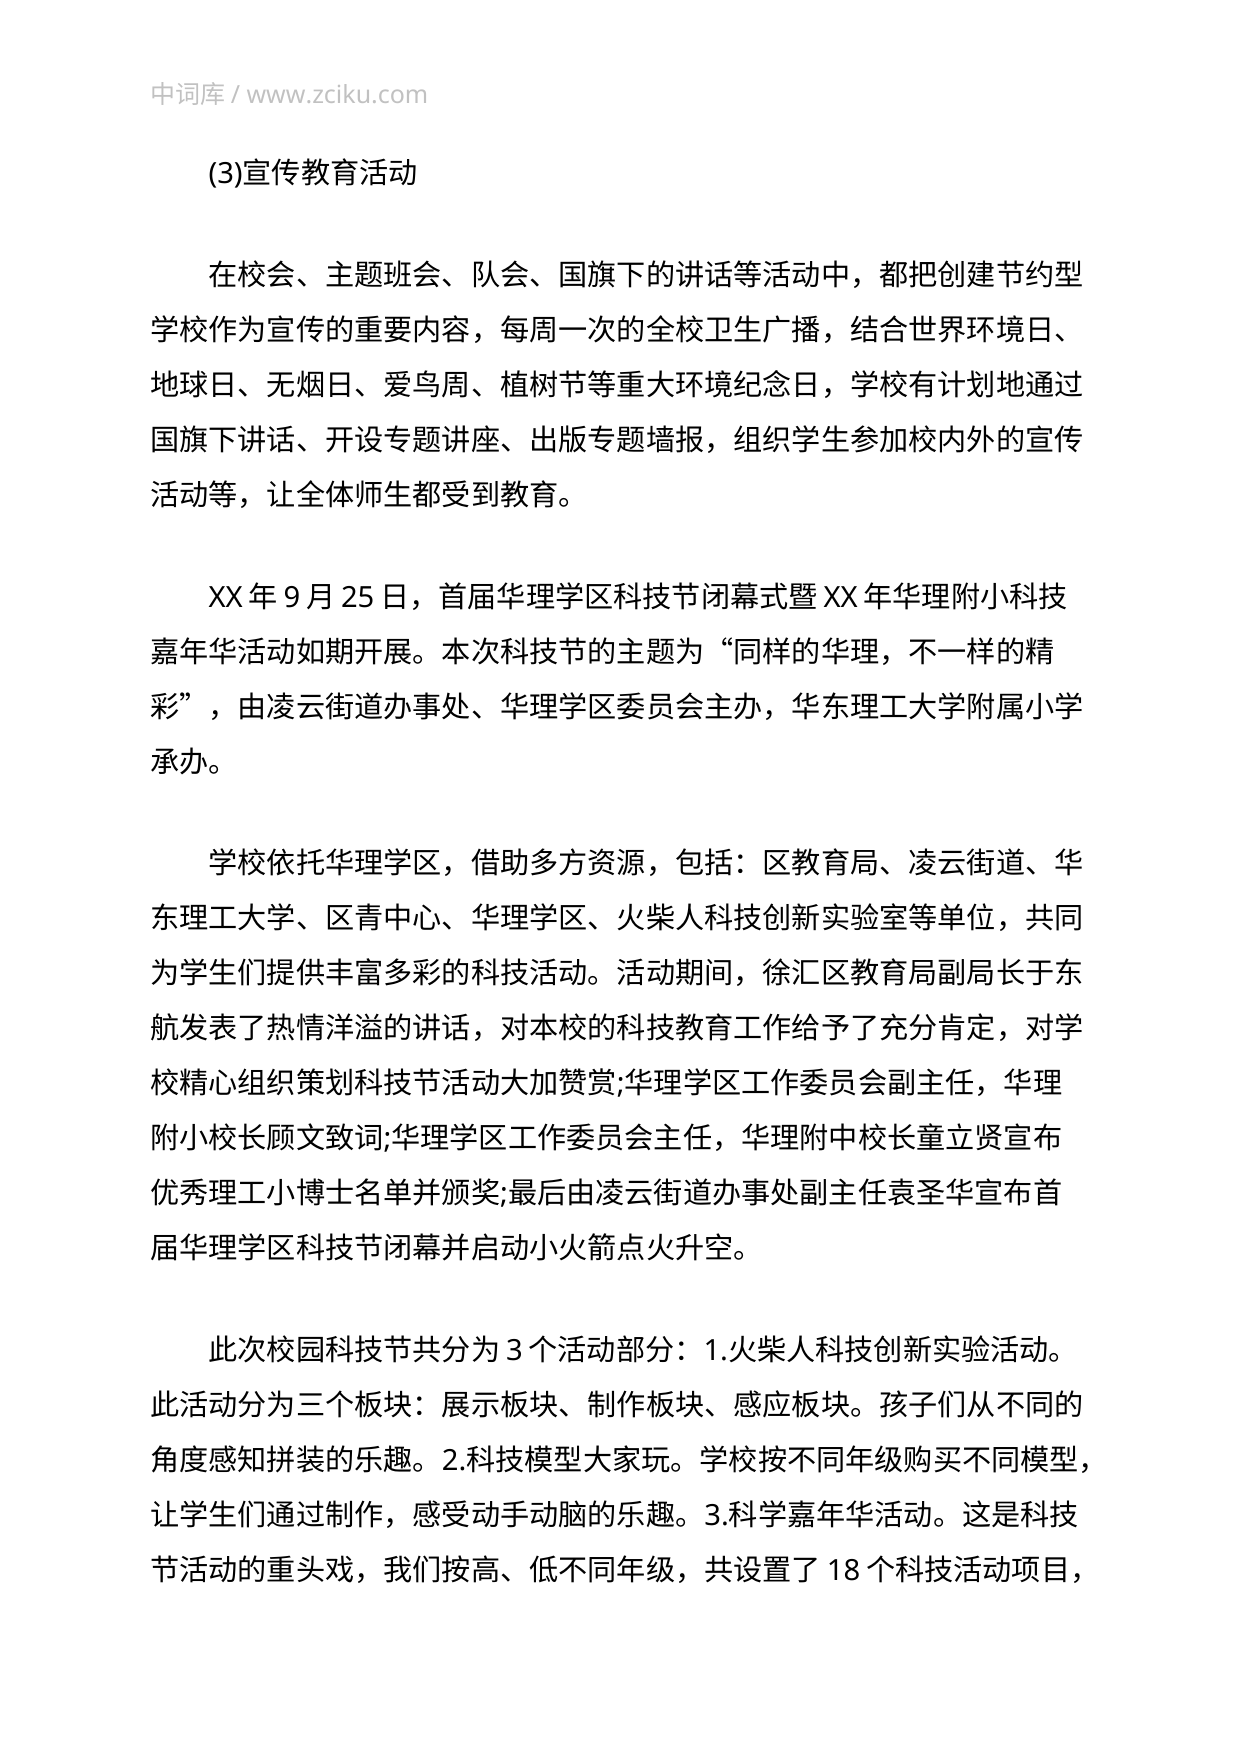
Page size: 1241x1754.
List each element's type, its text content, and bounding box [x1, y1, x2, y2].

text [150, 1326, 1090, 1588]
text 在校会、主题班会、队会、国旗下的讲话等活动中，都把创建节约型学校作为宣传的重要内容，每周一次的全校卫生广播，结合世界环境日、地球日、无烟日、爱鸟周、植树节等重大环境纪念日，学校有计划地通过国旗下讲话、开设专题讲座、出版专题墙报，组织学生参加校内外的宣传活动等，让全体师生都受到教育。 [150, 252, 1090, 514]
text XX年9月25日，首届华理学区科技节闭幕式暨XX年华理附小科技嘉年华活动如期开展。本次科技节的主题为“同样的华理，不一样的精彩”，由凌云街道办事处、华理学区委员会主办，华东理工大学附属小学承办。 [150, 573, 1090, 780]
text (3)宣传教育活动 [150, 150, 1090, 192]
text 学校依托华理学区，借助多方资源，包括：区教育局、凌云街道、华东理工大学、区青中心、华理学区、火柴人科技创新实验室等单位，共同为学生们提供丰富多彩的科技活动。活动期间，徐汇区教育局副局长于东航发表了热情洋溢的讲话，对本校的科技教育工作给予了充分肯定，对学校精心组织策划科技节活动大加赞赏;华理学区工作委员会副主任，华理附小校长顾文致词;华理学区工作委员会主任，华理附中校长童立贤宣布优秀理工小博士名单并颁奖;最后由凌云街道办事处副主任袁圣华宣布首届华理学区科技节闭幕并启动小火箭点火升空。 [150, 840, 1090, 1267]
